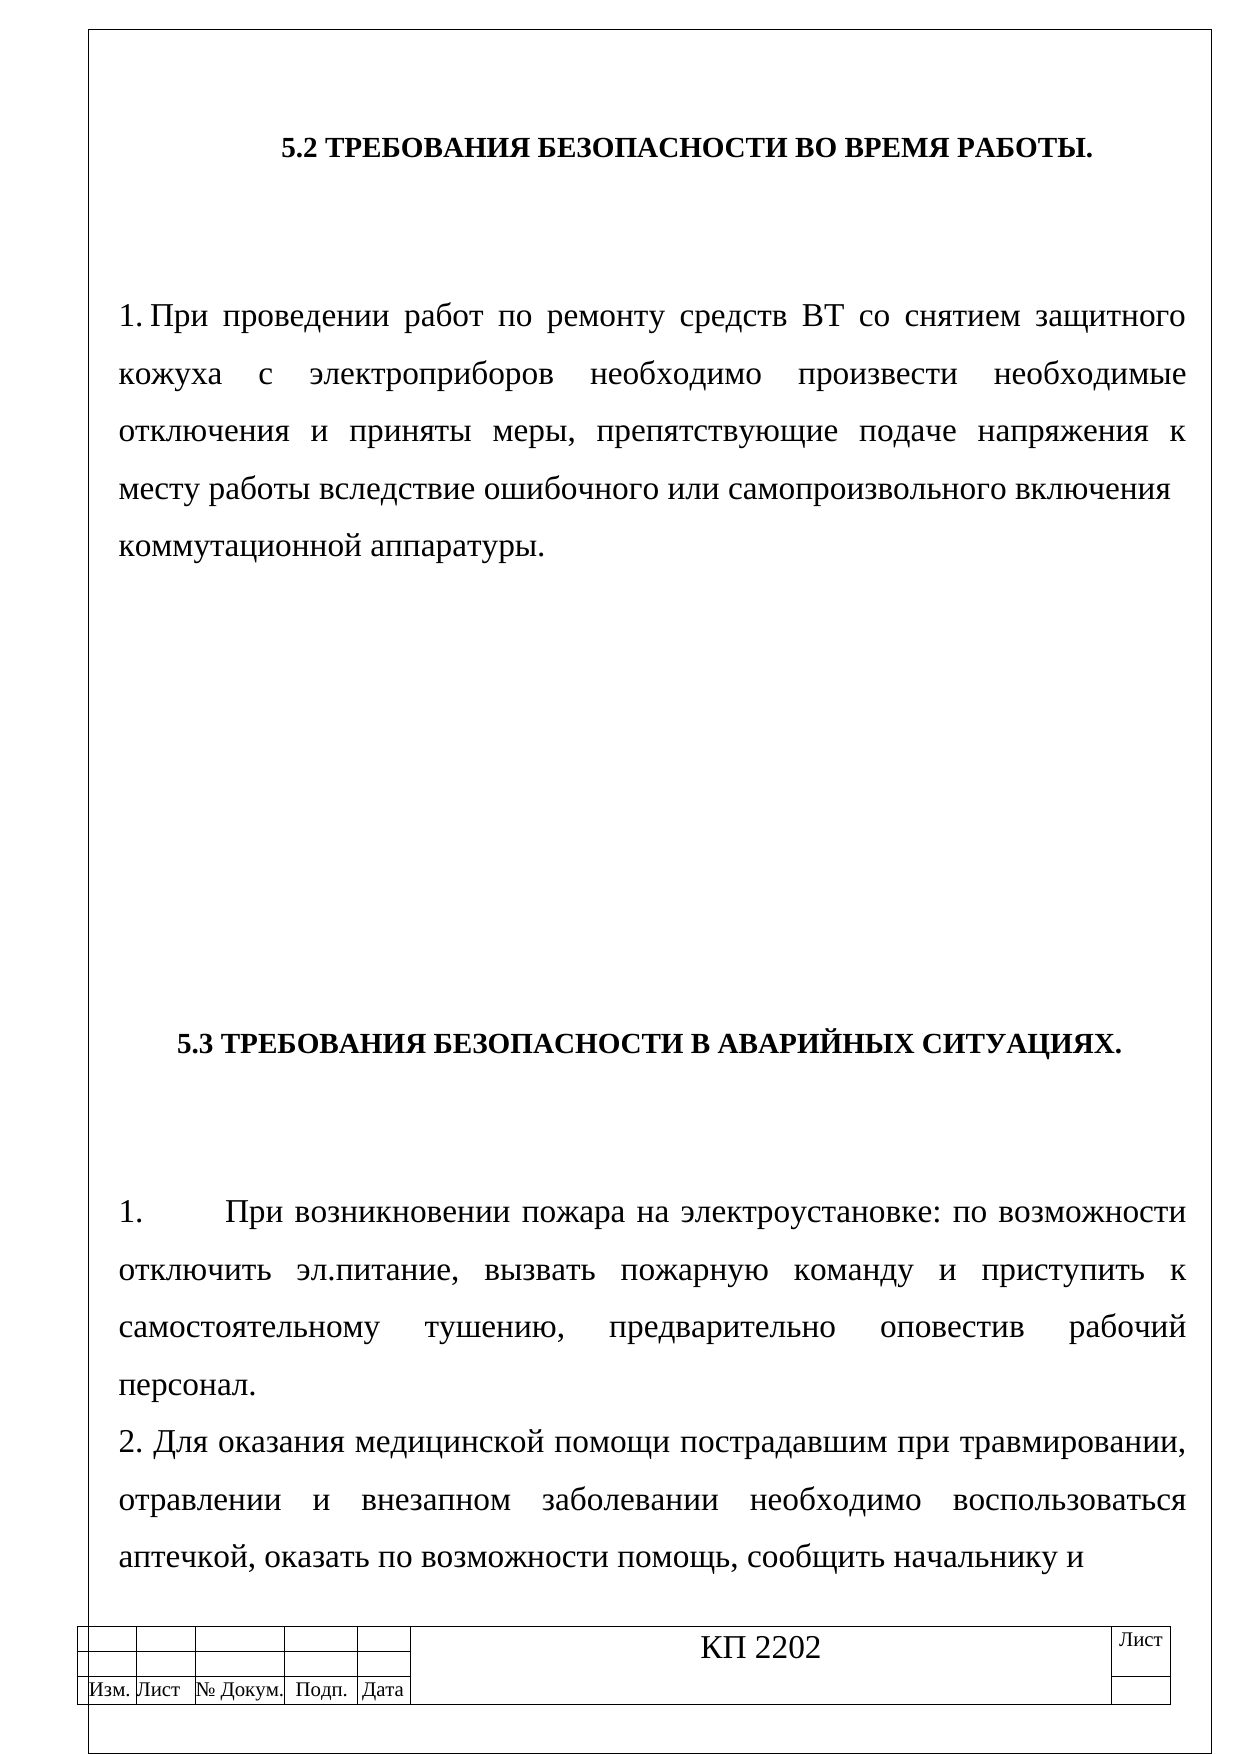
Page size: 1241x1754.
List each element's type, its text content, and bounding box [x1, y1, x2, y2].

text 5.2 ТРЕБОВАНИЯ БЕЗОПАСНОСТИ ВО ВРЕМЯ РАБОТЫ. [112, 130, 1187, 164]
list При возникновении пожара на электроустановке: по возможности отключить эл.питание, вызвать пожарную команду и приступить к самостоятельному тушению, предварительно оповестив рабочий персонал. 2. Для оказания медицинской помощи пострадавшим при травмировании, отравлении и внезапном заболевании необходимо воспользоваться аптечкой, оказать по возможности помощь, сообщить начальнику и [118, 1192, 1187, 1575]
list При проведении работ по ремонту средств ВТ со снятием защитного кожуха с электроприборов необходимо произвести необходимые отключения и приняты меры, препятствующие подаче напряжения к месту работы вследствие ошибочного или самопроизвольного включения [118, 296, 1187, 506]
text 5.3 ТРЕБОВАНИЯ БЕЗОПАСНОСТИ В АВАРИЙНЫХ СИТУАЦИЯХ. [112, 1026, 1187, 1060]
text коммутационной аппаратуры. [118, 526, 1187, 614]
